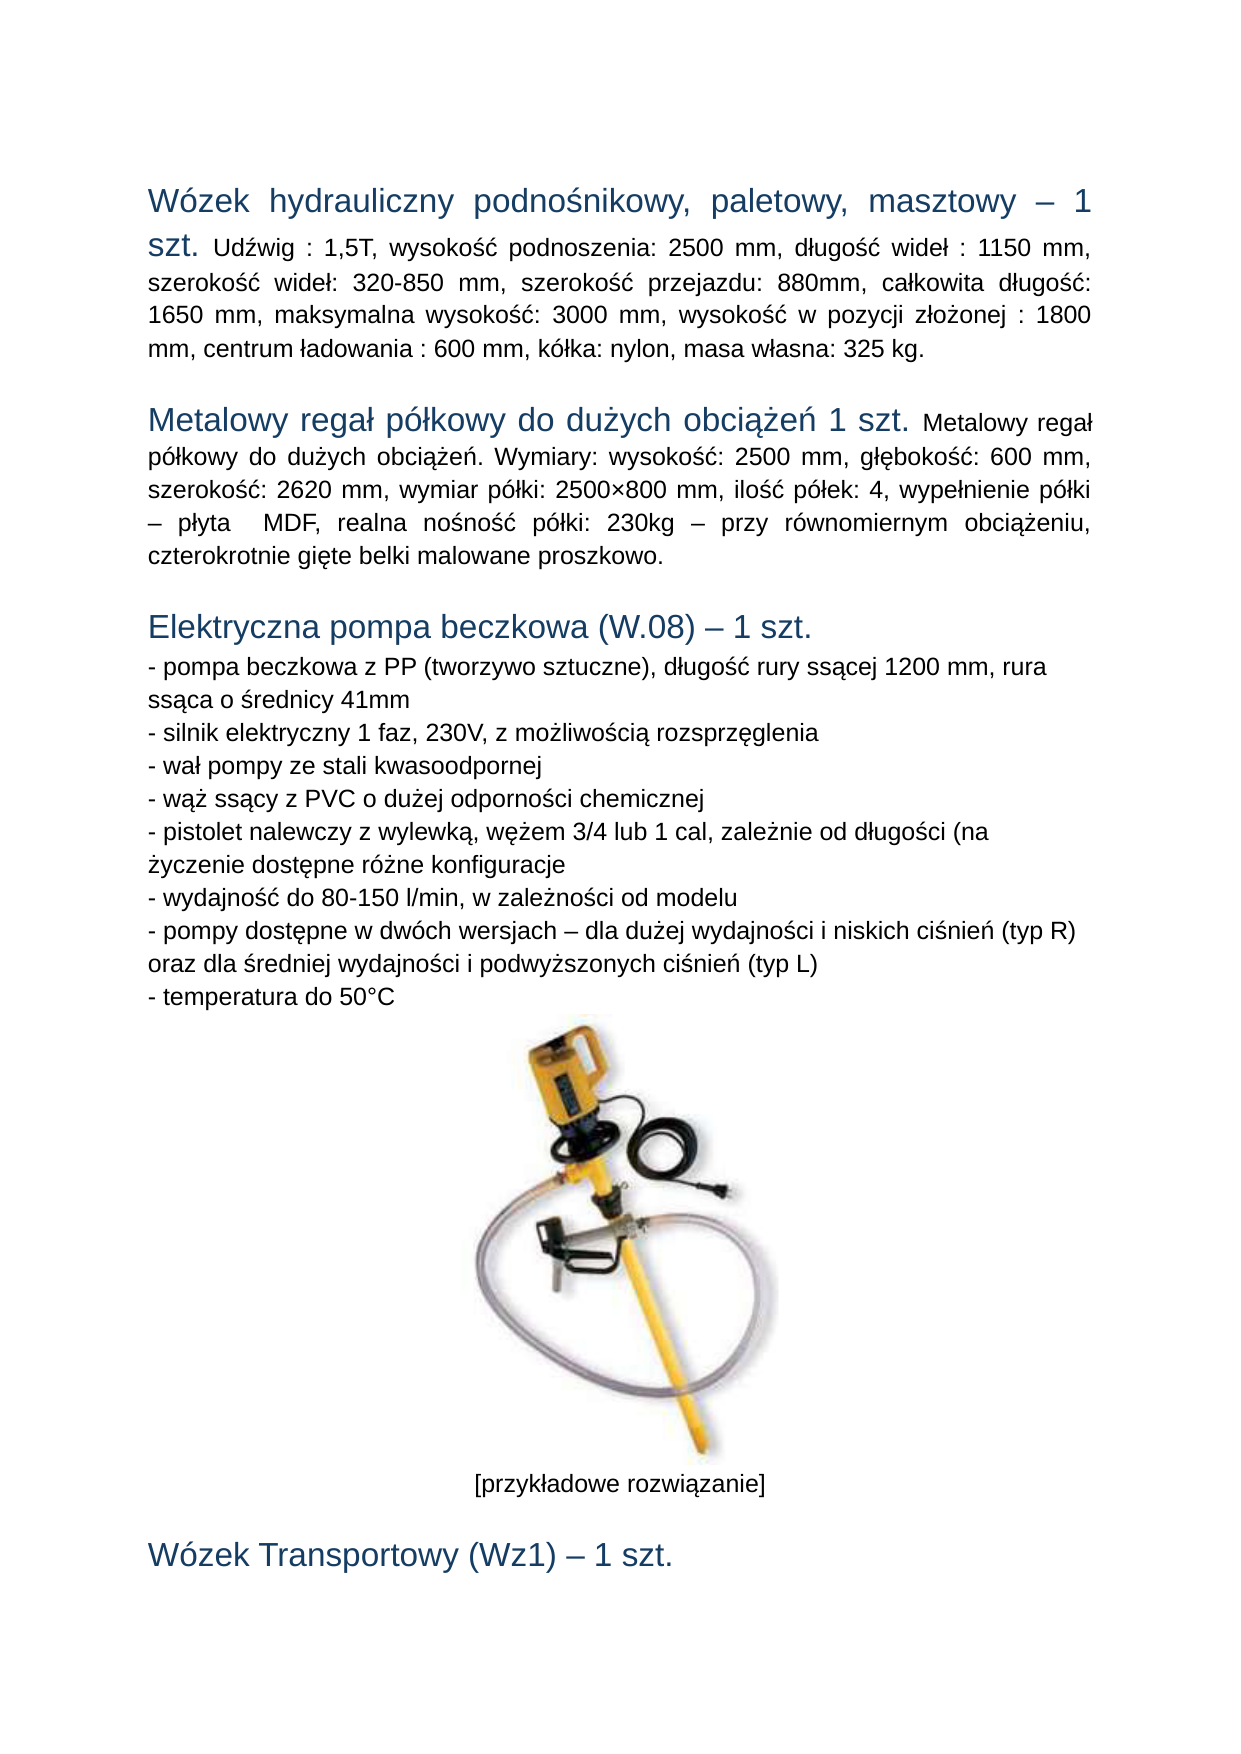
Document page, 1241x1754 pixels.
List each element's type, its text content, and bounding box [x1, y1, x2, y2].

text [przykładowe rozwiązanie] [148, 1469, 1093, 1498]
text - silnik elektryczny 1 faz, 230V, z możliwością rozsprzęglenia [148, 718, 1093, 746]
text - pompa beczkowa z PP (tworzywo sztuczne), długość rury ssącej 1200 mm, rura [148, 652, 1093, 680]
text - pompy dostępne w dwóch wersjach – dla dużej wydajności i niskich ciśnień (typ R) [148, 916, 1093, 944]
text - temperatura do 50°C [148, 982, 1093, 1011]
text oraz dla średniej wydajności i podwyższonych ciśnień (typ L) [148, 949, 1093, 977]
text - wał pompy ze stali kwasoodpornej [148, 751, 1093, 779]
text Wózek hydrauliczny podnośnikowy, paletowy, masztowy – 1 szt. Udźwig : 1,5T, wysokość podnoszenia: 2500 mm, długość wideł : 1150 mm, szerokość wideł: 320-850 mm, szerokość przejazdu: 880mm, całkowita długość: 1650 mm, maksymalna wysokość: 3000 mm, wysokość w pozycji złożonej : 1800 mm, centrum ładowania : 600 mm, kółka: nylon, masa własna: 325 kg. [148, 181, 1093, 362]
text życzenie dostępne różne konfiguracje [148, 850, 1093, 878]
text Wózek Transportowy (Wz1) – 1 szt. [148, 1536, 1093, 1574]
text Metalowy regał półkowy do dużych obciążeń 1 szt. Metalowy regał półkowy do dużych obciążeń. Wymiary: wysokość: 2500 mm, głębokość: 600 mm, szerokość: 2620 mm, wymiar półki: 2500×800 mm, ilość półek: 4, wypełnienie półki – płyta MDF, realna nośność półki: 230kg – przy równomiernym obciążeniu, czterokrotnie gięte belki malowane proszkowo. [148, 399, 1093, 570]
text Elektryczna pompa beczkowa (W.08) – 1 szt. [148, 607, 1093, 646]
text ssąca o średnicy 41mm [148, 684, 1093, 713]
text - wydajność do 80-150 l/min, w zależności od modelu [148, 883, 1093, 911]
text - pistolet nalewczy z wylewką, wężem 3/4 lub 1 cal, zależnie od długości (na [148, 817, 1093, 845]
text - wąż ssący z PVC o dużej odporności chemicznej [148, 784, 1093, 812]
